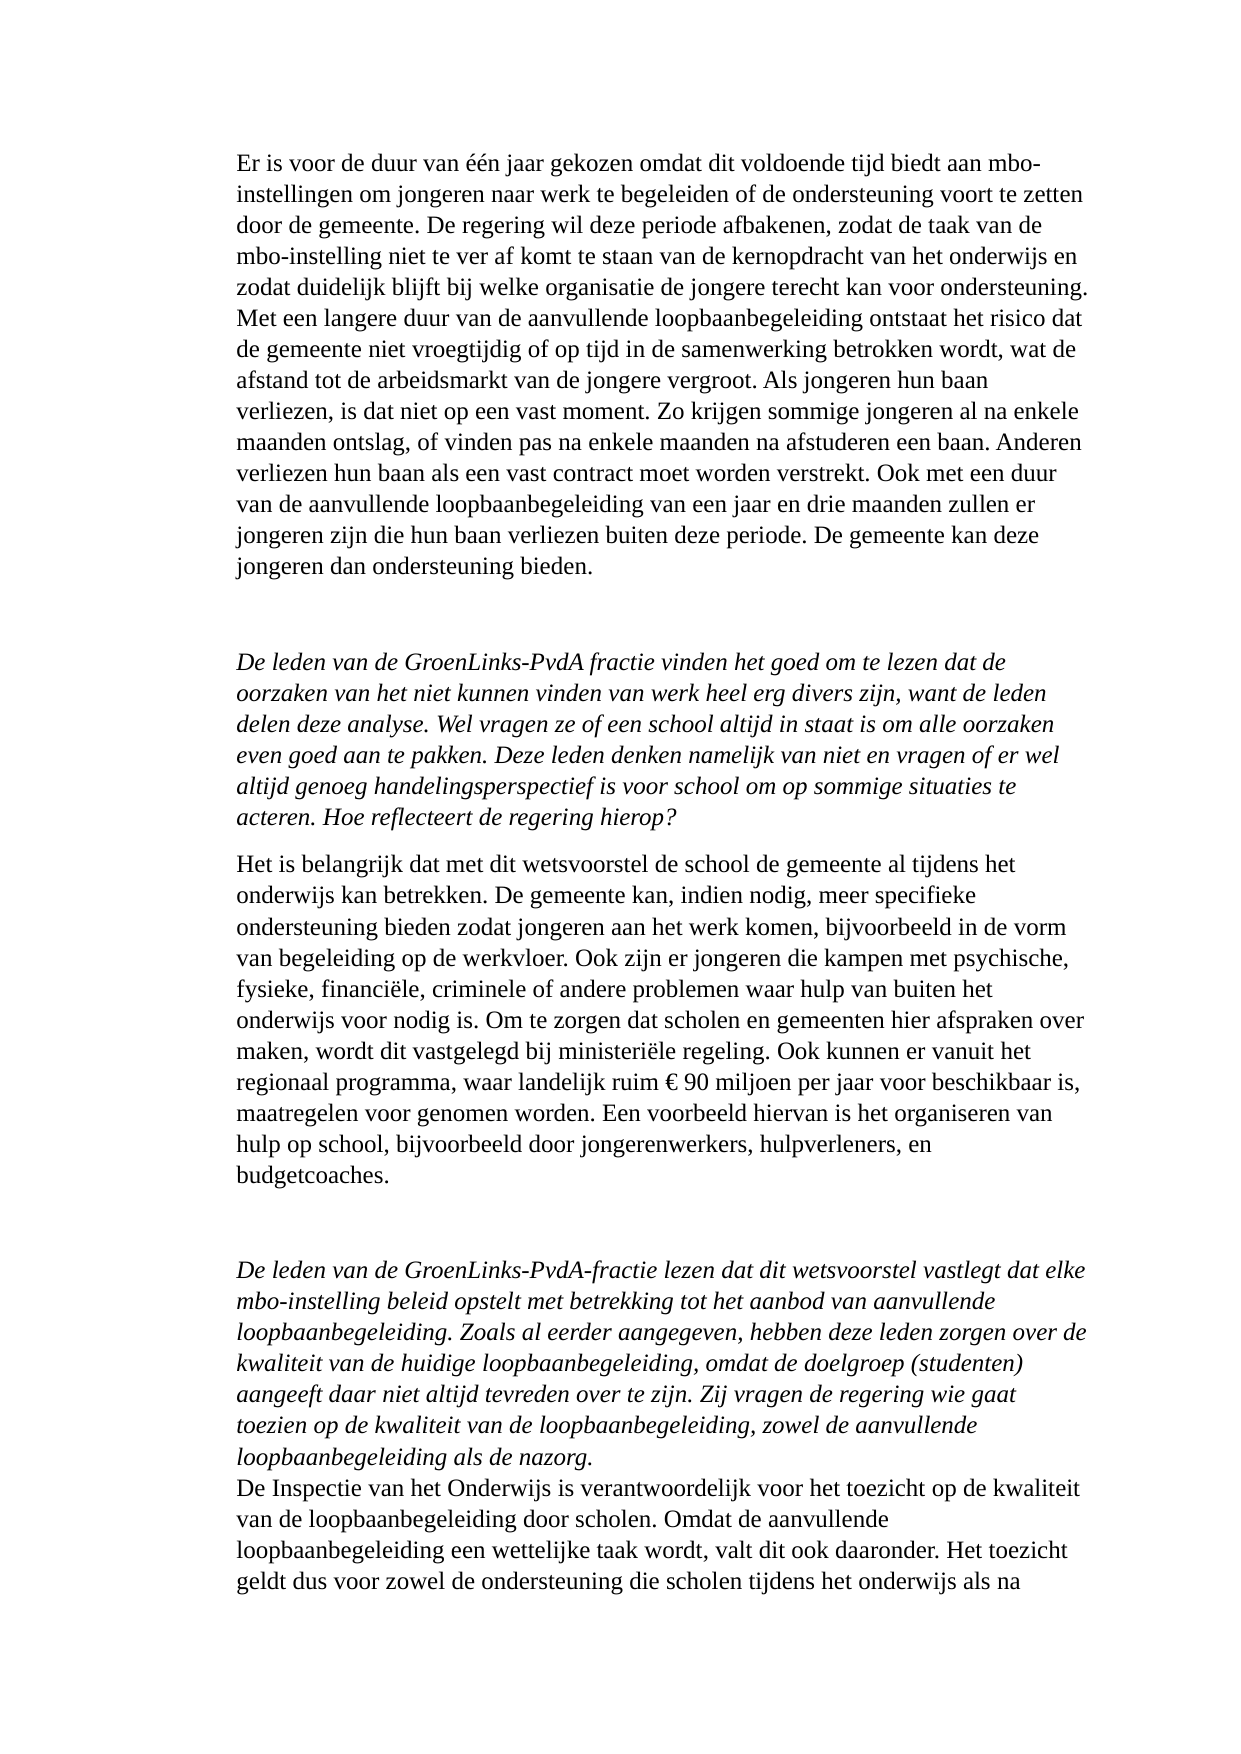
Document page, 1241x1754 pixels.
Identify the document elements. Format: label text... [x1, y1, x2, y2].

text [236, 1255, 1090, 1594]
text Er is voor de duur van één jaar gekozen omdat dit voldoende tijd biedt aan mbo-instellingen om jongeren naar werk te begeleiden of de ondersteuning voort te zetten door de gemeente. De regering wil deze periode afbakenen, zodat de taak van de mbo-instelling niet te ver af komt te staan van de kernopdracht van het onderwijs en zodat duidelijk blijft bij welke organisatie de jongere terecht kan voor ondersteuning. Met een langere duur van de aanvullende loopbaanbegeleiding ontstaat het risico dat de gemeente niet vroegtijdig of op tijd in de samenwerking betrokken wordt, wat de afstand tot de arbeidsmarkt van de jongere vergroot. Als jongeren hun baan verliezen, is dat niet op een vast moment. Zo krijgen sommige jongeren al na enkele maanden ontslag, of vinden pas na enkele maanden na afstuderen een baan. Anderen verliezen hun baan als een vast contract moet worden verstrekt. Ook met een duur van de aanvullende loopbaanbegeleiding van een jaar en drie maanden zullen er jongeren zijn die hun baan verliezen buiten deze periode. De gemeente kan deze jongeren dan ondersteuning bieden. [236, 148, 1090, 580]
text De leden van de GroenLinks-PvdA fractie vinden het goed om te lezen dat de oorzaken van het niet kunnen vinden van werk heel erg divers zijn, want de leden delen deze analyse. Wel vragen ze of een school altijd in staat is om alle oorzaken even goed aan te pakken. Deze leden denken namelijk van niet en vragen of er wel altijd genoeg handelingsperspectief is voor school om op sommige situaties te acteren. Hoe reflecteert de regering hierop? [236, 647, 1090, 831]
text Het is belangrijk dat met dit wetsvoorstel de school de gemeente al tijdens het onderwijs kan betrekken. De gemeente kan, indien nodig, meer specifieke ondersteuning bieden zodat jongeren aan het werk komen, bijvoorbeeld in de vorm van begeleiding op de werkvloer. Ook zijn er jongeren die kampen met psychische, fysieke, financiële, criminele of andere problemen waar hulp van buiten het onderwijs voor nodig is. Om te zorgen dat scholen en gemeenten hier afspraken over maken, wordt dit vastgelegd bij ministeriële regeling. Ook kunnen er vanuit het regionaal programma, waar landelijk ruim € 90 miljoen per jaar voor beschikbaar is, maatregelen voor genomen worden. Een voorbeeld hiervan is het organiseren van hulp op school, bijvoorbeeld door jongerenwerkers, hulpverleners, en budgetcoaches. [236, 849, 1090, 1189]
